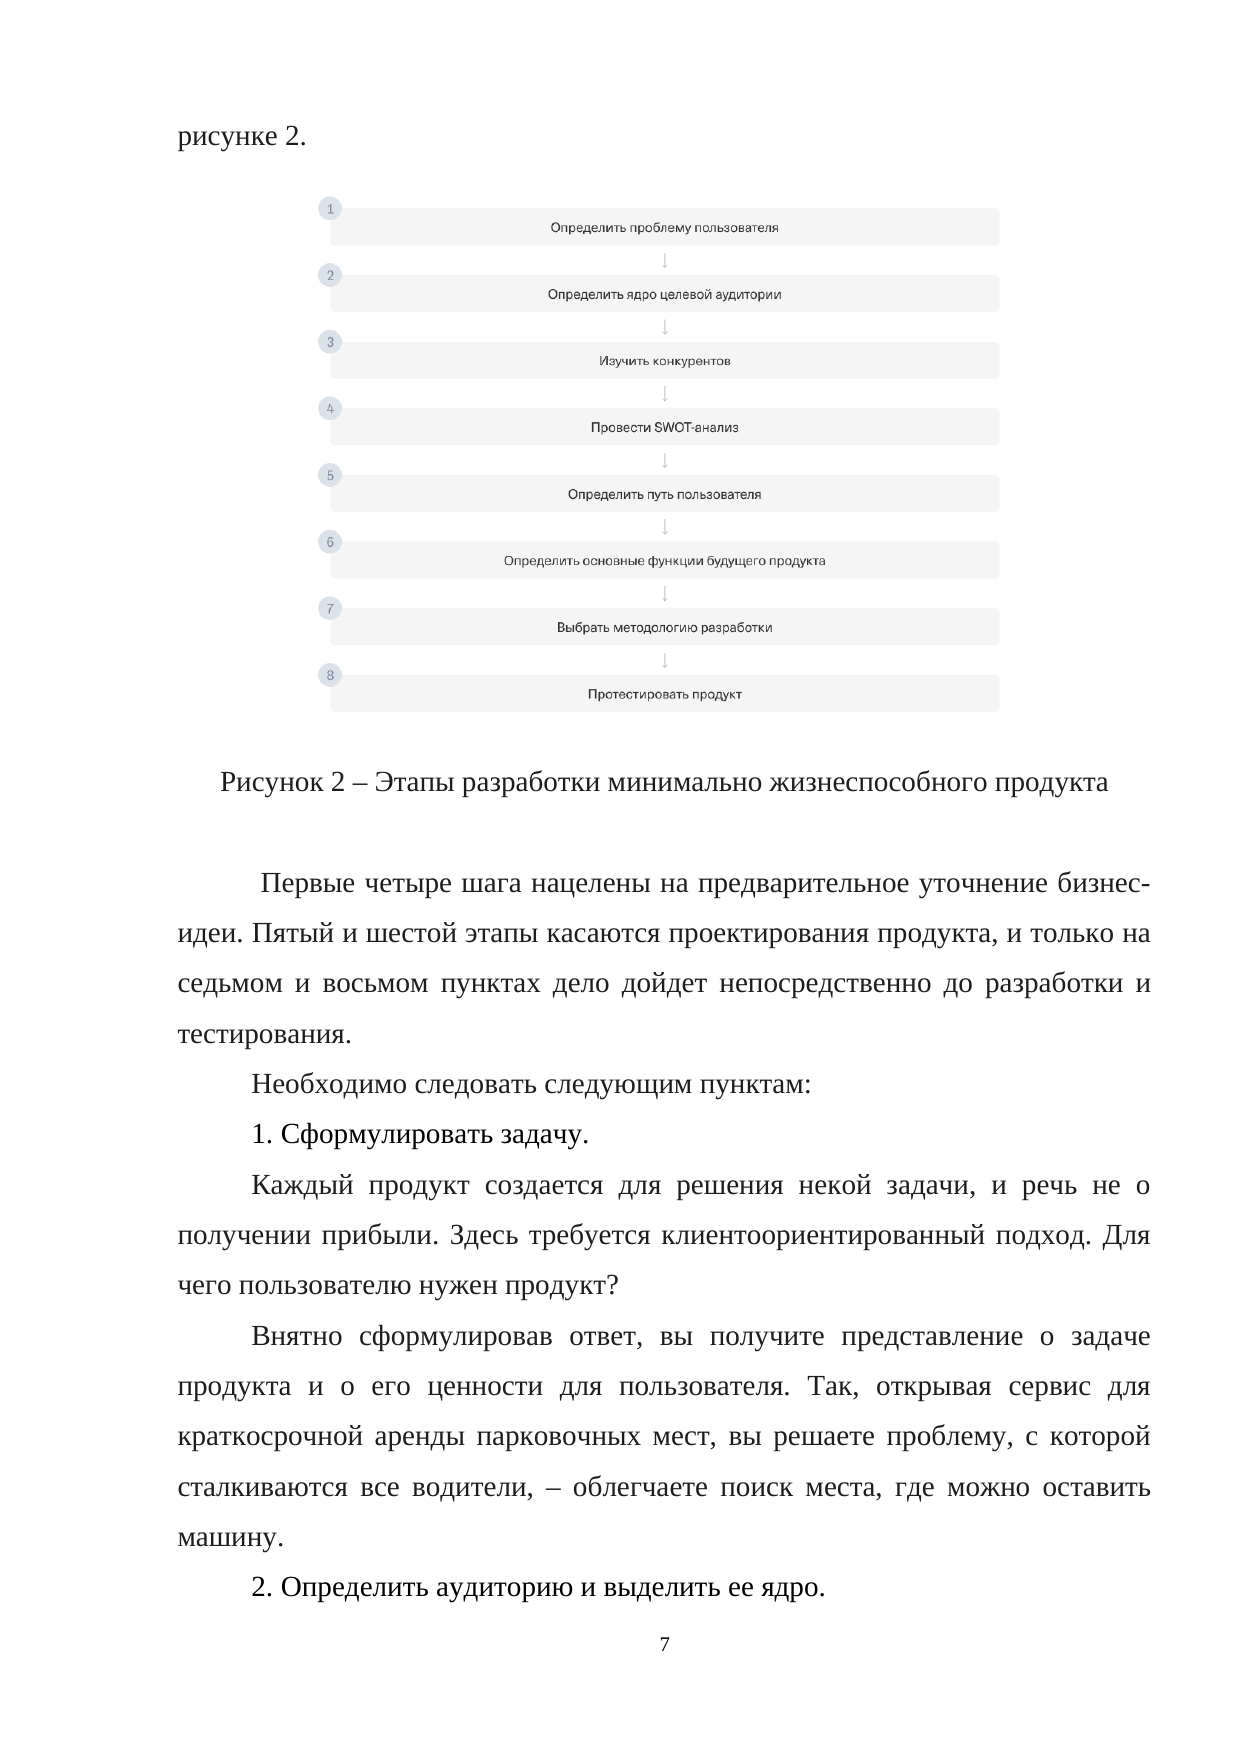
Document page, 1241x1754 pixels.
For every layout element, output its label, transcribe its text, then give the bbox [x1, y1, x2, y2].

picture [294, 168, 1035, 753]
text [177, 118, 1152, 152]
text Внятно сформулировав ответ, вы получите представление о задаче продукта и о его ценности для пользователя. Так, открывая сервис для краткосрочной аренды парковочных мест, вы решаете проблему, с которой сталкиваются все водители, – облегчаете поиск места, где можно оставить машину. [177, 1318, 1152, 1552]
list Определить аудиторию и выделить ее ядро. [177, 1569, 1152, 1603]
text Рисунок 2 – Этапы разработки минимально жизнеспособного продукта [177, 764, 1152, 798]
text Каждый продукт создается для решения некой задачи, и речь не о получении прибыли. Здесь требуется клиентоориентированный подход. Для чего пользователю нужен продукт? [177, 1167, 1152, 1301]
text Первые четыре шага нацелены на предварительное уточнение бизнес-идеи. Пятый и шестой этапы касаются проектирования продукта, и только на седьмом и восьмом пунктах дело дойдет непосредственно до разработки и тестирования. [177, 865, 1152, 1049]
text Необходимо следовать следующим пунктам: [177, 1066, 1152, 1100]
list Сформулировать задачу. [177, 1116, 1152, 1150]
